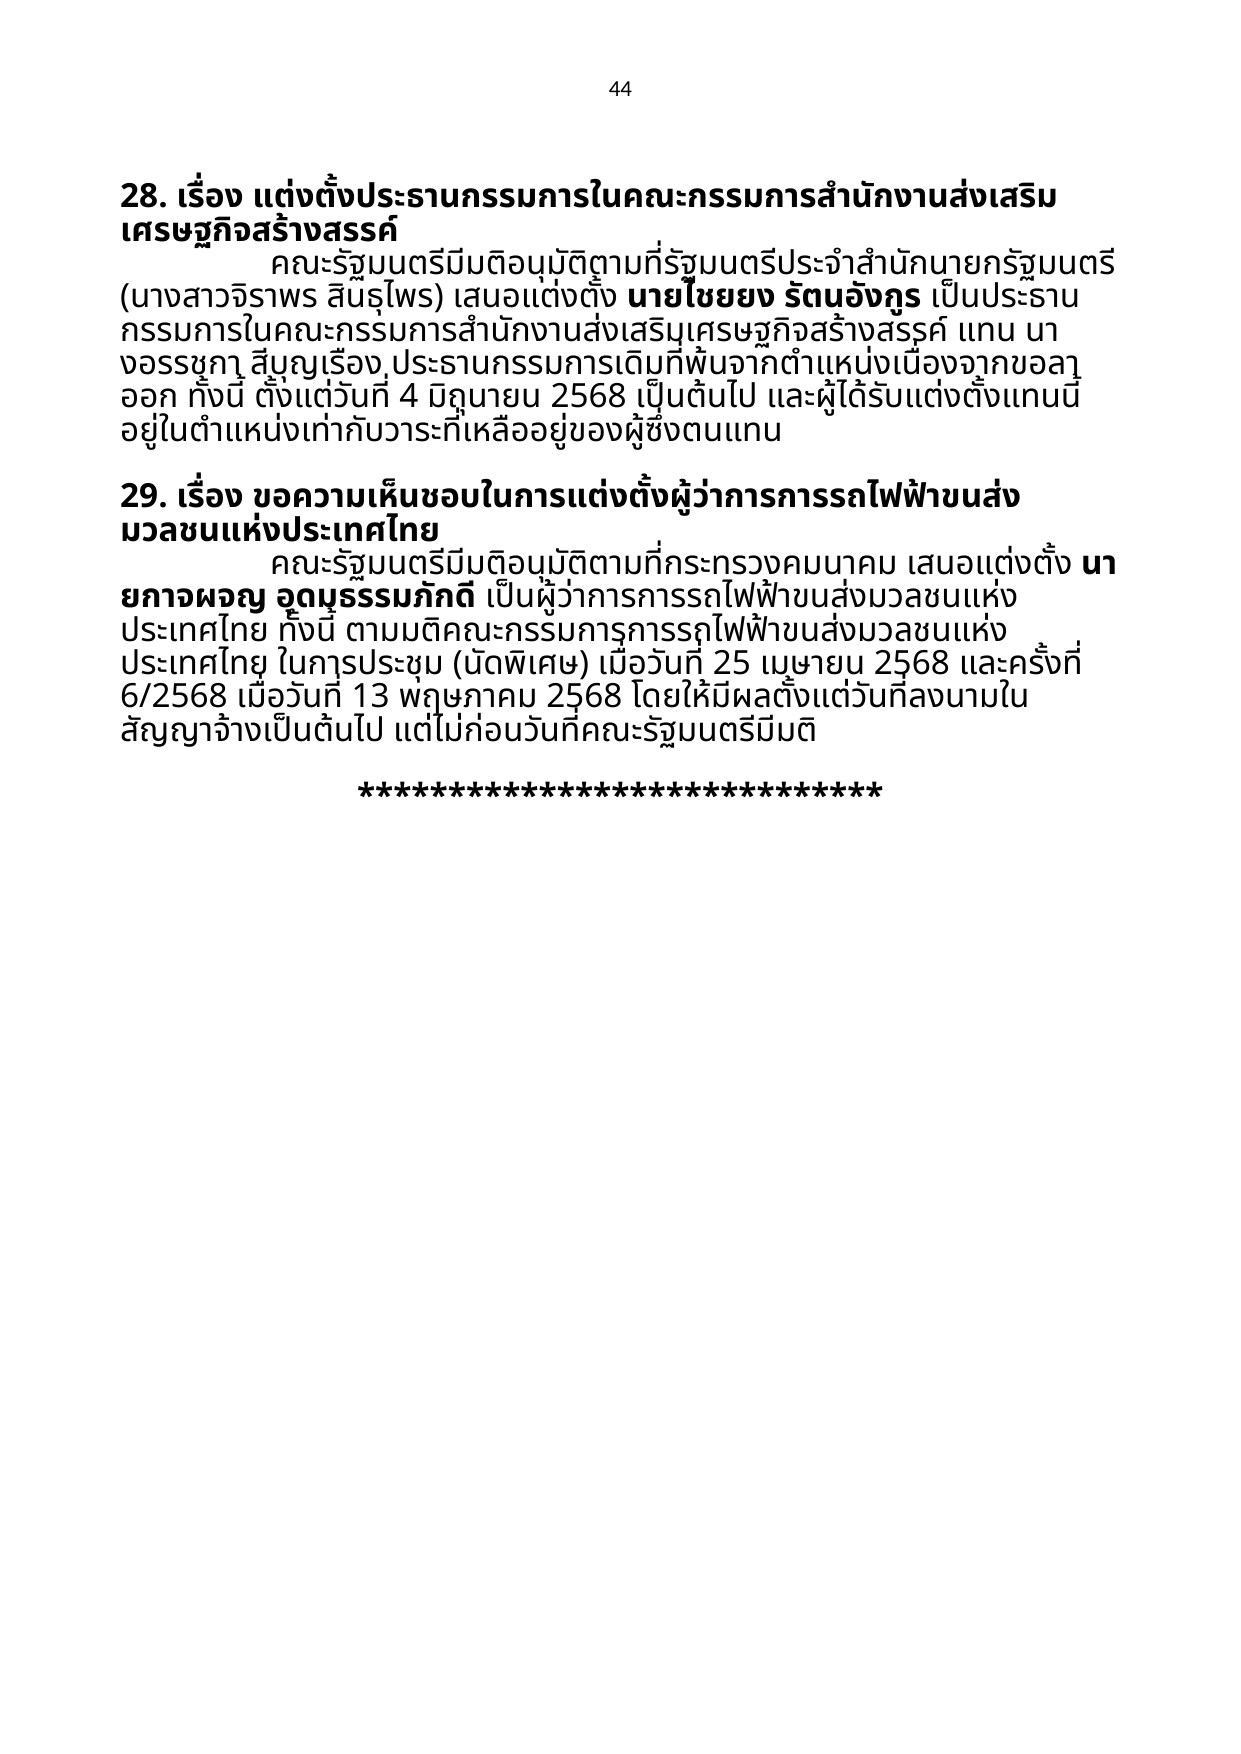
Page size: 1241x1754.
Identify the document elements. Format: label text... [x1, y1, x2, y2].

text คณะรัฐมนตรีมีมติอนุมัติตามที่รัฐมนตรีประจำสำนักนายกรัฐมนตรี (นางสาวจิราพร สินธุไพร) เสนอแต่งตั้ง นายไชยยง รัตนอังกูร เป็นประธานกรรมการในคณะกรรมการสำนักงานส่งเสริมเศรษฐกิจสร้างสรรค์ แทน นางอรรชกา สีบุญเรือง ประธานกรรมการเดิมที่พ้นจากตำแหน่งเนื่องจากขอลาออก ทั้งนี้ ตั้งแต่วันที่ 4 มิถุนายน 2568 เป็นต้นไป และผู้ได้รับแต่งตั้งแทนนี้อยู่ในตำแหน่งเท่ากับวาระที่เหลืออยู่ของผู้ซึ่งตนแทน [120, 248, 1120, 448]
text 29. เรื่อง ขอความเห็นชอบในการแต่งตั้งผู้ว่าการการรถไฟฟ้าขนส่งมวลชนแห่งประเทศไทย [120, 481, 1120, 548]
text ***************************** [120, 781, 1120, 814]
text คณะรัฐมนตรีมีมติอนุมัติตามที่กระทรวงคมนาคม เสนอแต่งตั้ง นายกาจผจญ อุดมธรรมภักดี เป็นผู้ว่าการการรถไฟฟ้าขนส่งมวลชนแห่งประเทศไทย ทั้งนี้ ตามมติคณะกรรมการการรถไฟฟ้าขนส่งมวลชนแห่งประเทศไทย ในการประชุม (นัดพิเศษ) เมื่อวันที่ 25 เมษายน 2568 และครั้งที่ 6/2568 เมื่อวันที่ 13 พฤษภาคม 2568 โดยให้มีผลตั้งแต่วันที่ลงนามในสัญญาจ้างเป็นต้นไป แต่ไม่ก่อนวันที่คณะรัฐมนตรีมีมติ [120, 548, 1120, 748]
text 28. เรื่อง แต่งตั้งประธานกรรมการในคณะกรรมการสำนักงานส่งเสริมเศรษฐกิจสร้างสรรค์ [120, 181, 1120, 248]
